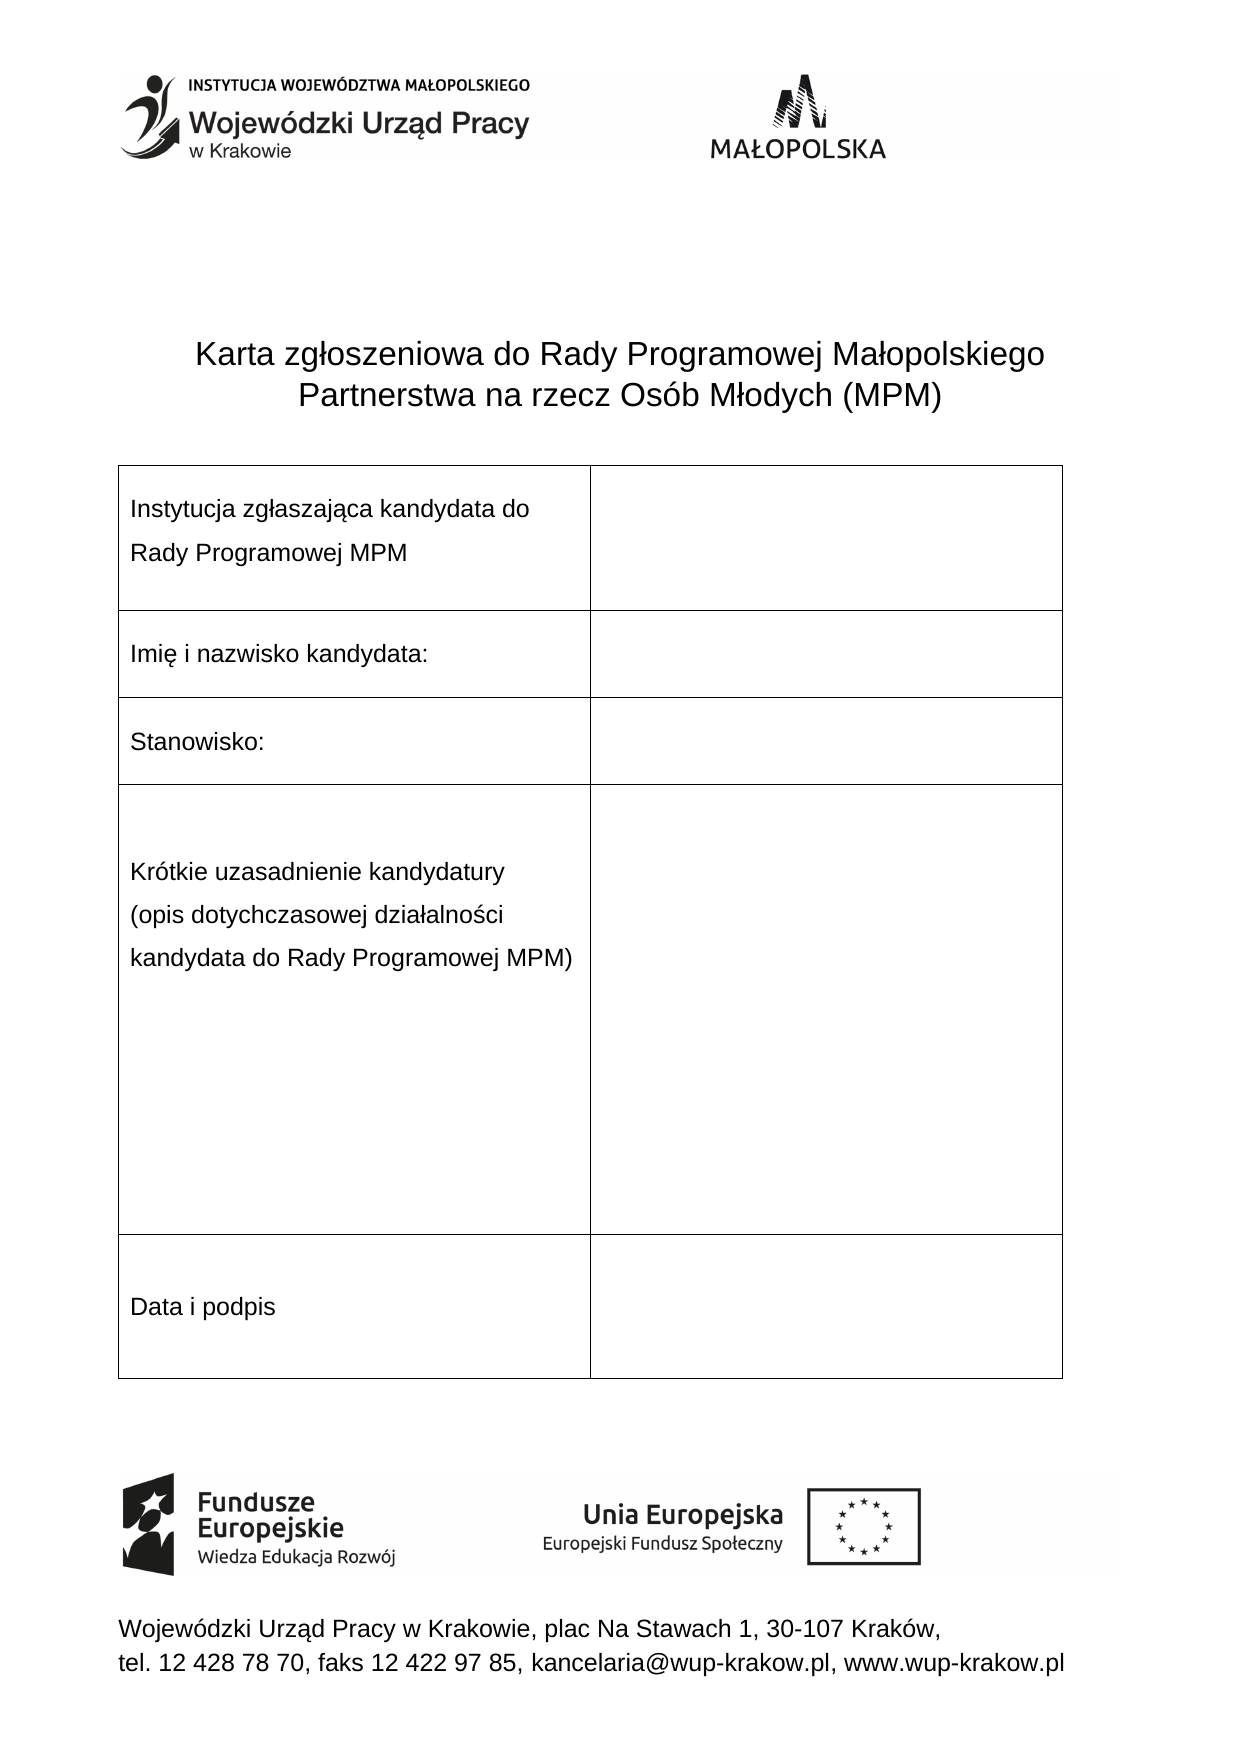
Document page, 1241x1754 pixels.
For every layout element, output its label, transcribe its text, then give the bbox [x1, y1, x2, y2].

picture [118, 73, 1123, 160]
table_header Instytucja zgłaszająca kandydata do Rady Programowej MPM [119, 466, 590, 609]
table_cell [591, 785, 1062, 1233]
subtitle Karta zgłoszeniowa do Rady Programowej Małopolskiego Partnerstwa na rzecz Osób Młodych (MPM) [118, 334, 1122, 414]
table_cell [591, 698, 1062, 784]
table_cell Krótkie uzasadnienie kandydatury (opis dotychczasowej działalności kandydata do Rady Programowej MPM) [119, 785, 590, 1233]
table_cell [591, 611, 1062, 697]
table_cell Imię i nazwisko kandydata: [119, 611, 590, 697]
table_cell Data i podpis [119, 1235, 590, 1378]
table_cell [591, 1235, 1062, 1378]
picture [118, 1472, 1123, 1578]
table_header [591, 466, 1062, 609]
table_cell Stanowisko: [119, 698, 590, 784]
